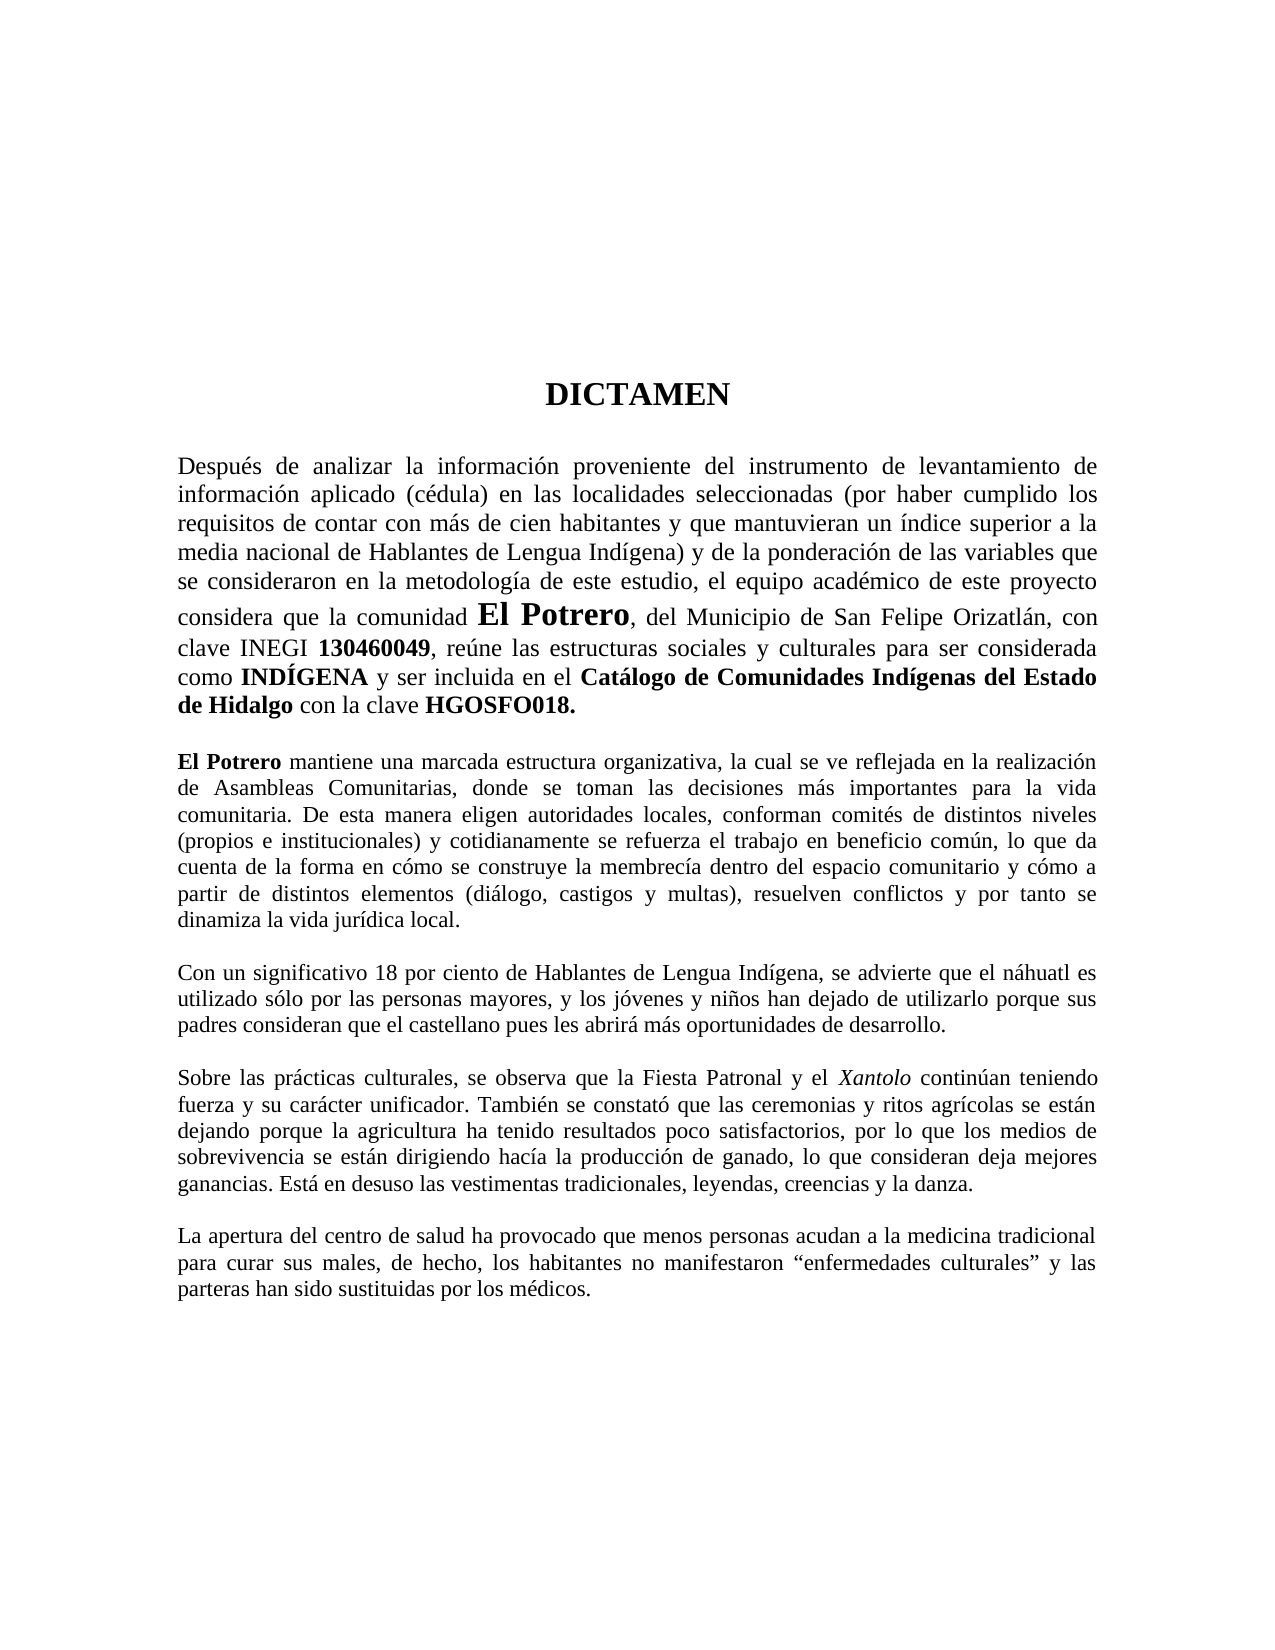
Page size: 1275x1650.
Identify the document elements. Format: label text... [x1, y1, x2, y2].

text Con un significativo 18 por ciento de Hablantes de Lengua Indígena, se advierte que el náhuatl es utilizado sólo por las personas mayores, y los jóvenes y niños han dejado de utilizarlo porque sus padres consideran que el castellano pues les abrirá más oportunidades de desarrollo. [177, 959, 1098, 1038]
text Sobre las prácticas culturales, se observa que la Fiesta Patronal y el Xantolo continúan teniendo fuerza y su carácter unificador. También se constató que las ceremonias y ritos agrícolas se están dejando porque la agricultura ha tenido resultados poco satisfactorios, por lo que los medios de sobrevivencia se están dirigiendo hacía la producción de ganado, lo que consideran deja mejores ganancias. Está en desuso las vestimentas tradicionales, leyendas, creencias y la danza. [177, 1064, 1098, 1196]
text DICTAMEN [523, 374, 753, 412]
text El Potrero mantiene una marcada estructura organizativa, la cual se ve reflejada en la realización de Asambleas Comunitarias, donde se toman las decisiones más importantes para la vida comunitaria. De esta manera eligen autoridades locales, conforman comités de distintos niveles (propios e institucionales) y cotidianamente se refuerza el trabajo en beneficio común, lo que da cuenta de la forma en cómo se construye la membrecía dentro del espacio comunitario y cómo a partir de distintos elementos (diálogo, castigos y multas), resuelven conflictos y por tanto se dinamiza la vida jurídica local. [177, 748, 1098, 932]
subtitle Después de analizar la información proveniente del instrumento de levantamiento de información aplicado (cédula) en las localidades seleccionadas (por haber cumplido los requisitos de contar con más de cien habitantes y que mantuvieran un índice superior a la media nacional de Hablantes de Lengua Indígena) y de la ponderación de las variables que se consideraron en la metodología de este estudio, el equipo académico de este proyecto considera que la comunidad El Potrero, del Municipio de San Felipe Orizatlán, con clave INEGI 130460049, reúne las estructuras sociales y culturales para ser considerada como INDÍGENA y ser incluida en el Catálogo de Comunidades Indígenas del Estado de Hidalgo con la clave HGOSFO018. [177, 451, 1098, 719]
text La apertura del centro de salud ha provocado que menos personas acudan a la medicina tradicional para curar sus males, de hecho, los habitantes no manifestaron “enfermedades culturales” y las parteras han sido sustituidas por los médicos. [177, 1222, 1098, 1301]
